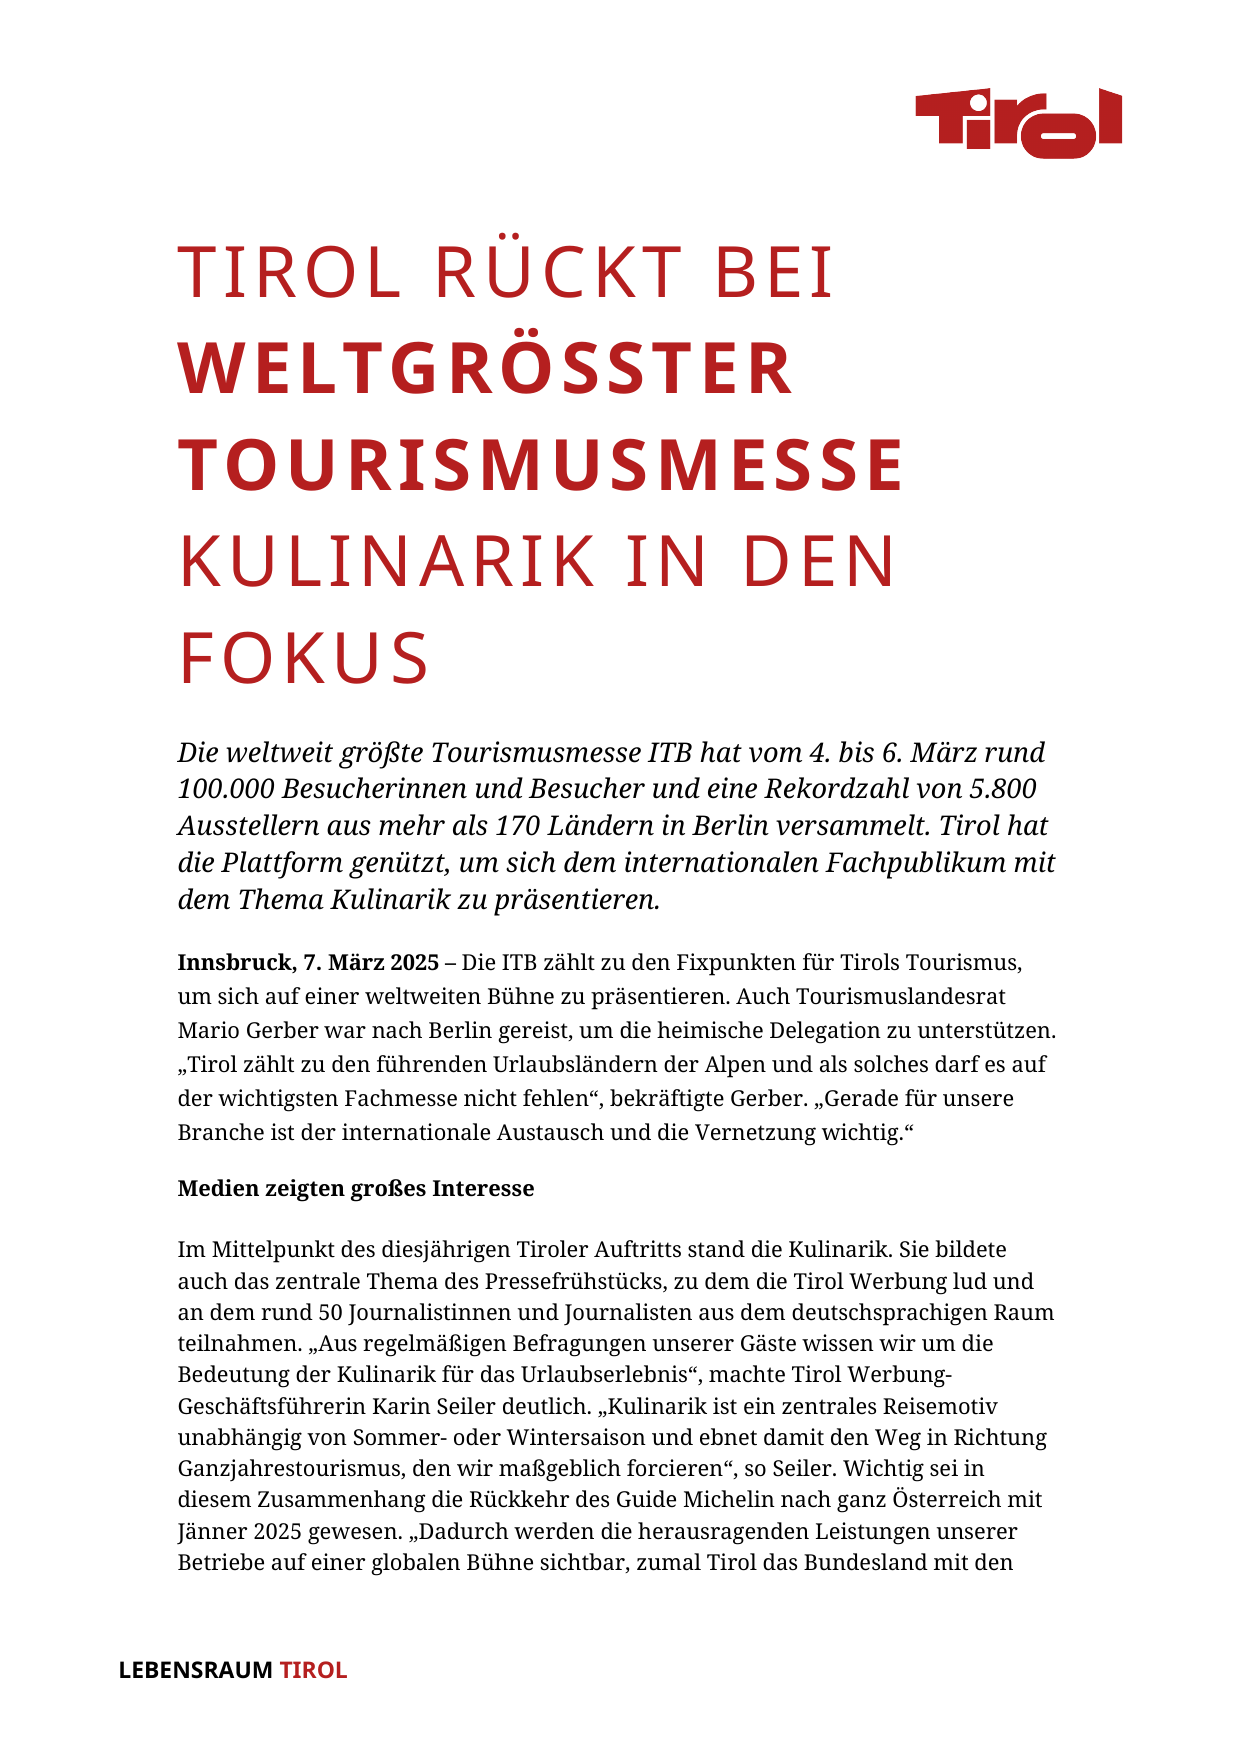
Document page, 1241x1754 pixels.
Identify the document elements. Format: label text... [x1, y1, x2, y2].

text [177, 1233, 1063, 1577]
text Die weltweit größte Tourismusmesse ITB hat vom 4. bis 6. März rund 100.000 Besucherinnen und Besucher und eine Rekordzahl von 5.800 Ausstellern aus mehr als 170 Ländern in Berlin versammelt. Tirol hat die Plattform genützt, um sich dem internationalen Fachpublikum mit dem Thema Kulinarik zu präsentieren. [177, 733, 1063, 917]
text Tirol rückt bei weltgrösster tourismusmesse kulinarik in den fokus [177, 222, 1063, 704]
text Innsbruck, 7. März 2025 – Die ITB zählt zu den Fixpunkten für Tirols Tourismus, um sich auf einer weltweiten Bühne zu präsentieren. Auch Tourismuslandesrat Mario Gerber war nach Berlin gereist, um die heimische Delegation zu unterstützen. „Tirol zählt zu den führenden Urlaubsländern der Alpen und als solches darf es auf der wichtigsten Fachmesse nicht fehlen“, bekräftigte Gerber. „Gerade für unsere Branche ist der internationale Austausch und die Vernetzung wichtig.“ [177, 947, 1063, 1147]
text Medien zeigten großes Interesse [177, 1173, 1063, 1203]
picture [915, 88, 1123, 159]
